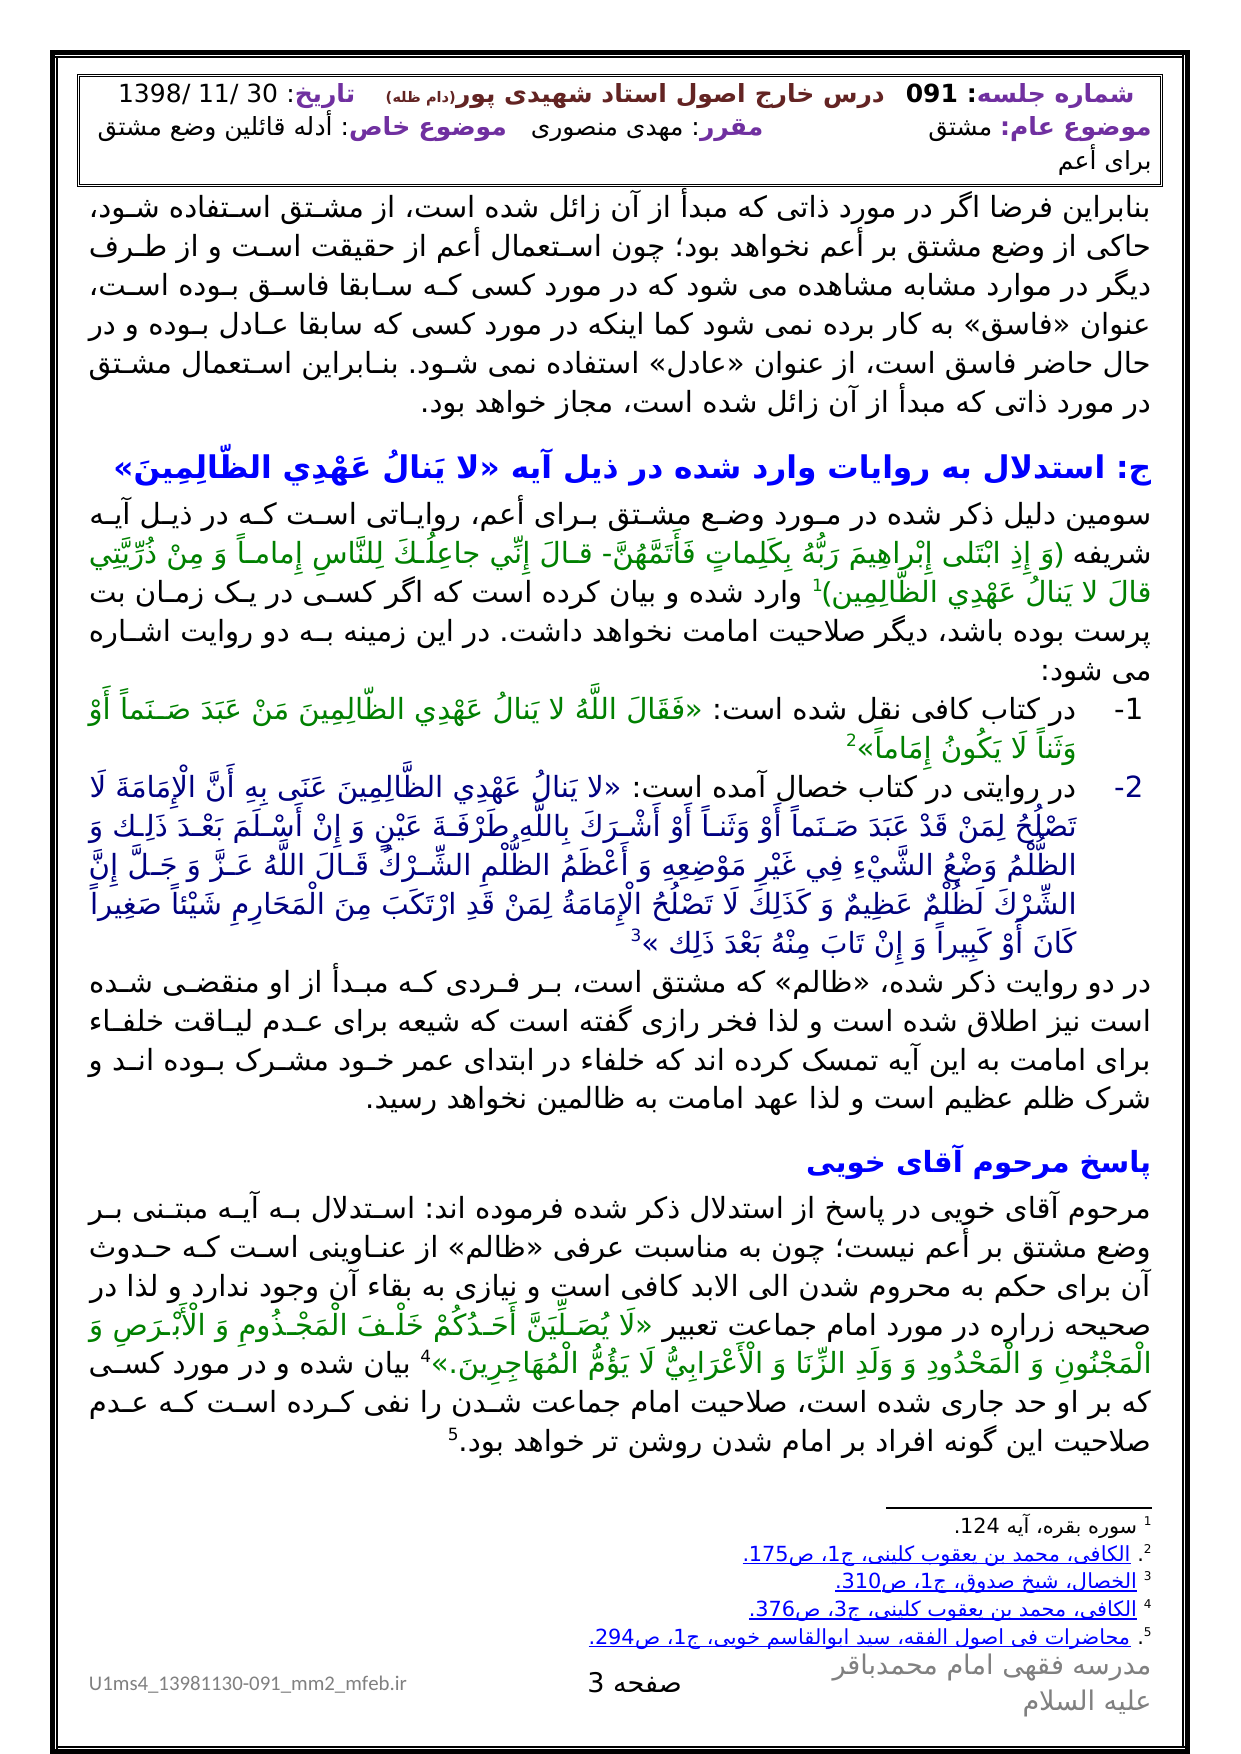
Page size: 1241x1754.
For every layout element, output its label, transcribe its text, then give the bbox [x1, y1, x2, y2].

list در روایتی در کتاب خصال آمده است: «لا يَنالُ عَهْدِي الظَّالِمِينَ عَنَى بِهِ أَنَّ الْإِمَامَةَ لَا تَصْلُحُ لِمَنْ قَدْ عَبَدَ صَنَماً أَوْ وَثَناً أَوْ أَشْرَكَ بِاللَّهِ طَرْفَةَ عَيْنٍ وَ إِنْ أَسْلَمَ بَعْدَ ذَلِك وَ الظُّلْمُ وَضْعُ الشَّيْ‏ءِ فِي غَيْرِ مَوْضِعِهِ وَ أَعْظَمُ الظُّلْمِ الشِّرْكُ قَالَ اللَّهُ عَزَّ وَ جَلَّ إِنَّ الشِّرْكَ لَظُلْمٌ عَظِيمٌ وَ كَذَلِكَ لَا تَصْلُحُ الْإِمَامَةُ لِمَنْ قَدِ ارْتَكَبَ مِنَ الْمَحَارِمِ شَيْئاً صَغِيراً كَانَ أَوْ كَبِيراً وَ إِنْ تَابَ مِنْهُ بَعْدَ ذَلِك‏ ‏» [89, 770, 1114, 960]
text در دو روایت ذکر شده، «ظالم» که مشتق است، بر فردی که مبدأ از او منقضی شده است نیز اطلاق شده است و لذا فخر رازی گفته است که شیعه برای عدم لیاقت خلفاء برای امامت به این آیه تمسک کرده اند که خلفاء در ابتدای عمر خود مشرک بوده اند و شرک ظلم عظیم است و لذا عهد امامت به ظالمین نخواهد رسید. [89, 965, 1152, 1116]
text سومین دلیل ذکر شده در مورد وضع مشتق برای أعم، روایاتی است که در ذیل آیه شریفه ﴿وَ إِذِ ابْتَلى‏ إِبْراهِيمَ رَبُّهُ بِكَلِماتٍ فَأَتَمَّهُنَّ- قالَ إِنِّي جاعِلُكَ لِلنَّاسِ إِماماً وَ مِنْ ذُرِّيَّتِي قالَ لا يَنالُ عَهْدِي الظَّالِمِين﴾ وارد شده و بیان کرده است که اگر کسی در یک زمان بت پرست بوده باشد، دیگر صلاحیت امامت نخواهد داشت. در این زمینه به دو روایت اشاره می شود: [89, 497, 1152, 687]
text مرحوم آقای خویی در پاسخ از استدلال ذکر شده فرموده اند: استدلال به آیه مبتنی بر وضع مشتق بر أعم نیست؛ چون به مناسبت عرفی «ظالم» از عناوینی است که حدوث آن برای حکم به محروم شدن الی الابد کافی است و نیازی به بقاء آن وجود ندارد و لذا در صحیحه زراره در مورد امام جماعت تعبیر «لَا يُصَلِّيَنَّ أَحَدُكُمْ خَلْفَ الْمَجْذُومِ وَ الْأَبْرَصِ وَ الْمَجْنُونِ وَ الْمَحْدُودِ وَ وَلَدِ الزِّنَا وَ الْأَعْرَابِيُّ لَا يَؤُمُّ الْمُهَاجِرِينَ.» بیان شده و در مورد کسی که بر او حد جاری شده است، صلاحیت امام جماعت شدن را نفی کرده است که عدم صلاحیت این گونه افراد بر امام شدن روشن تر خواهد بود. [89, 1191, 1152, 1459]
subtitle پاسخ مرحوم آقای خویی [89, 1146, 1152, 1180]
text بنابراین فرضا اگر در مورد ذاتی که مبدأ از آن زائل شده است، از مشتق استفاده شود، حاکی از وضع مشتق بر أعم نخواهد بود؛ چون استعمال أعم از حقیقت است و از طرف دیگر در موارد مشابه مشاهده می شود که در مورد کسی که سابقا فاسق بوده است، عنوان «فاسق» به کار برده نمی شود کما اینکه در مورد کسی که سابقا عادل بوده و در حال حاضر فاسق است، از عنوان «عادل» استفاده نمی شود. بنابراین استعمال مشتق در مورد ذاتی که مبدأ از آن زائل شده است، مجاز خواهد بود. [89, 191, 1152, 419]
subtitle ج: استدلال به روایات وارد شده در ذیل آیه «لا يَنالُ عَهْدِي الظّالِمِينَ» [89, 449, 1152, 486]
list در کتاب کافی نقل شده است: «فَقَالَ اللَّهُ لا يَنالُ عَهْدِي الظّالِمِينَ مَنْ عَبَدَ صَنَماً أَوْ وَثَناً لَا يَكُونُ إِمَاماً» [89, 692, 1114, 765]
